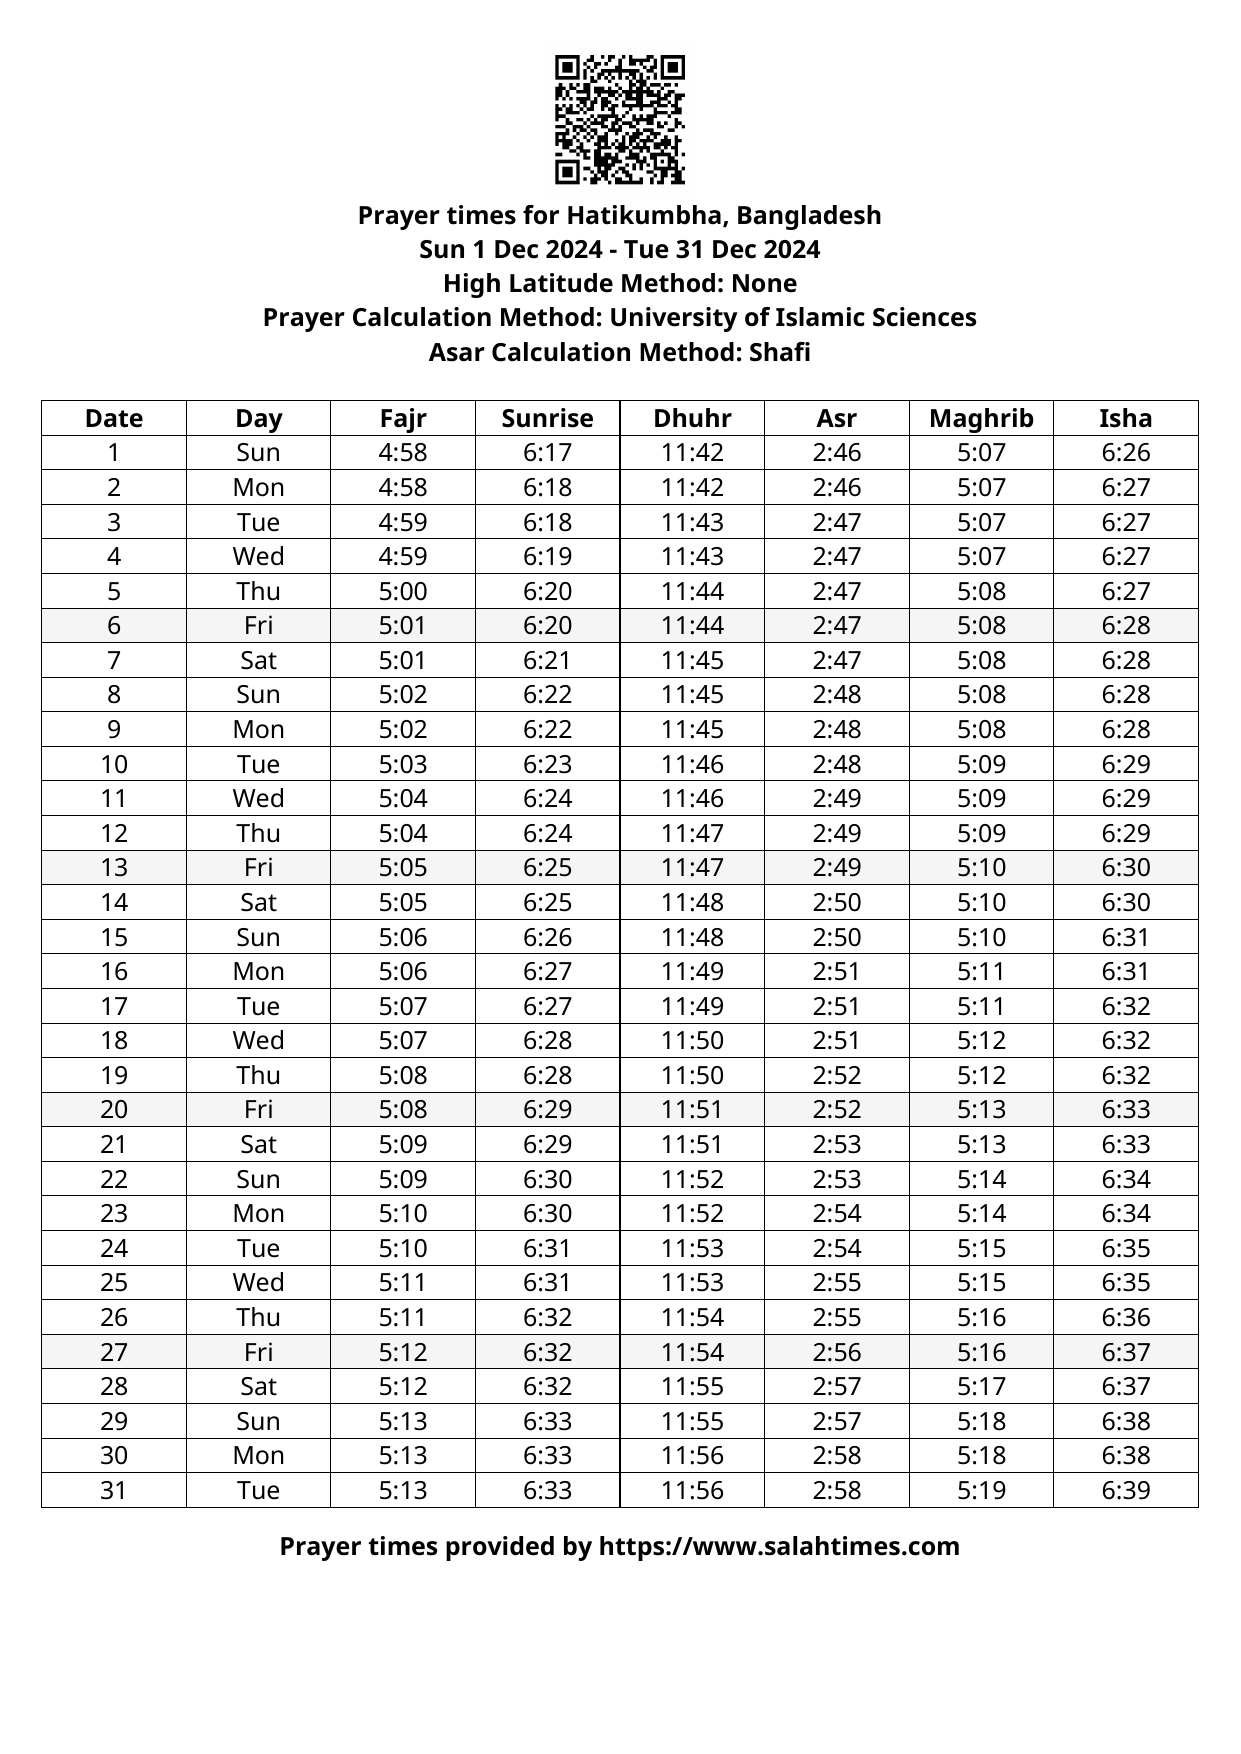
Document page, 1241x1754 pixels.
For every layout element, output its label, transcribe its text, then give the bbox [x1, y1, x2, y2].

table_cell 6:24 [476, 781, 619, 815]
table_cell 2:58 [765, 1473, 909, 1507]
table_cell 6:28 [1054, 643, 1198, 677]
table_cell 5:00 [331, 574, 475, 607]
table_cell Wed [187, 539, 330, 573]
table_cell 6:35 [1054, 1231, 1198, 1264]
table_cell 25 [42, 1266, 186, 1299]
table_cell 6:31 [476, 1266, 619, 1299]
table_cell 26 [42, 1300, 186, 1334]
table_cell 15 [42, 920, 186, 953]
table_cell 5:14 [910, 1162, 1053, 1195]
table_header Sunrise [476, 401, 619, 434]
table_cell Thu [187, 816, 330, 849]
table_cell 6:29 [1054, 816, 1198, 849]
table_cell 6:30 [1054, 885, 1198, 919]
table_cell 5:13 [331, 1473, 475, 1507]
table_cell 6:29 [1054, 747, 1198, 780]
table_cell Mon [187, 470, 330, 504]
table_cell 8 [42, 678, 186, 711]
table_cell 6:21 [476, 643, 619, 677]
table_cell 5:12 [331, 1335, 475, 1368]
table_cell 20 [42, 1093, 186, 1126]
table_cell 5:14 [910, 1196, 1053, 1230]
table_cell 11:45 [621, 712, 764, 746]
table_cell Sun [187, 678, 330, 711]
table_cell Fri [187, 609, 330, 642]
table_cell 5:08 [910, 643, 1053, 677]
table_cell 5:13 [331, 1404, 475, 1437]
table_cell 12 [42, 816, 186, 849]
table_cell Tue [187, 1473, 330, 1507]
table_cell 7 [42, 643, 186, 677]
table_cell 6:32 [1054, 1058, 1198, 1092]
table_cell 6:38 [1054, 1439, 1198, 1472]
table_cell 29 [42, 1404, 186, 1437]
table_cell 2:53 [765, 1162, 909, 1195]
table_cell 2:47 [765, 539, 909, 573]
table_cell 2:57 [765, 1369, 909, 1403]
text Prayer times for Hatikumbha, Bangladesh [42, 198, 1198, 232]
table_cell 5:18 [910, 1404, 1053, 1437]
table_cell 2:50 [765, 920, 909, 953]
table_cell 5:08 [910, 712, 1053, 746]
table_cell 6:33 [476, 1473, 619, 1507]
table_cell 28 [42, 1369, 186, 1403]
table_cell 2:54 [765, 1231, 909, 1264]
table_cell 6:29 [476, 1127, 619, 1161]
table_cell 5:07 [910, 470, 1053, 504]
table_cell 5:13 [910, 1093, 1053, 1126]
table_cell Mon [187, 954, 330, 988]
table_cell 5:06 [331, 920, 475, 953]
table_header Day [187, 401, 330, 434]
table_cell 5:10 [331, 1196, 475, 1230]
table_cell 2:51 [765, 1024, 909, 1057]
table_cell 13 [42, 851, 186, 884]
text Sun 1 Dec 2024 - Tue 31 Dec 2024 [42, 232, 1198, 266]
table_cell Mon [187, 712, 330, 746]
table_cell 5:08 [331, 1093, 475, 1126]
table_cell 11:50 [621, 1024, 764, 1057]
table_cell 5:12 [910, 1058, 1053, 1092]
table_cell 2:51 [765, 989, 909, 1022]
table_cell Sun [187, 1404, 330, 1437]
table_cell 1 [42, 436, 186, 469]
table_cell 11:56 [621, 1473, 764, 1507]
table_cell 5:10 [910, 920, 1053, 953]
table_cell 6:28 [1054, 609, 1198, 642]
table_cell Thu [187, 1300, 330, 1334]
table_cell 5:02 [331, 678, 475, 711]
table_cell 30 [42, 1439, 186, 1472]
table_cell Tue [187, 505, 330, 538]
table_cell 5:19 [910, 1473, 1053, 1507]
table_cell Sun [187, 920, 330, 953]
table_cell 6:23 [476, 747, 619, 780]
table_cell 9 [42, 712, 186, 746]
table_cell 24 [42, 1231, 186, 1264]
table_cell 5:09 [910, 747, 1053, 780]
table_cell 6:18 [476, 505, 619, 538]
table_cell 11:53 [621, 1231, 764, 1264]
table_cell 5:13 [331, 1439, 475, 1472]
table_cell 11:54 [621, 1335, 764, 1368]
table_cell 5 [42, 574, 186, 607]
table_cell 27 [42, 1335, 186, 1368]
table_cell Sat [187, 1127, 330, 1161]
table_cell 5:08 [910, 609, 1053, 642]
table_cell 11:46 [621, 781, 764, 815]
table_cell 5:10 [910, 885, 1053, 919]
table_cell 2:52 [765, 1058, 909, 1092]
table_cell 6:28 [476, 1058, 619, 1092]
table_cell 11:42 [621, 470, 764, 504]
table_cell 6:31 [1054, 954, 1198, 988]
table_cell 16 [42, 954, 186, 988]
table_cell 6:32 [476, 1300, 619, 1334]
table_cell 2:48 [765, 747, 909, 780]
table_cell 4:58 [331, 470, 475, 504]
table_cell 2:46 [765, 470, 909, 504]
table_cell 5:13 [910, 1127, 1053, 1161]
table_cell 14 [42, 885, 186, 919]
table_cell 5:03 [331, 747, 475, 780]
table_cell 11:56 [621, 1439, 764, 1472]
table_cell 5:09 [910, 816, 1053, 849]
table_cell 5:02 [331, 712, 475, 746]
table_cell 6:22 [476, 678, 619, 711]
table_cell Sat [187, 643, 330, 677]
table_cell 5:17 [910, 1369, 1053, 1403]
table_cell 6:37 [1054, 1335, 1198, 1368]
table_cell Fri [187, 1093, 330, 1126]
table_cell 11:42 [621, 436, 764, 469]
table_cell 5:01 [331, 609, 475, 642]
table_cell 11:47 [621, 851, 764, 884]
table_cell 4:58 [331, 436, 475, 469]
table_cell 6:19 [476, 539, 619, 573]
table_cell 17 [42, 989, 186, 1022]
table_cell 11:50 [621, 1058, 764, 1092]
table_cell 2:49 [765, 781, 909, 815]
table_cell 11:55 [621, 1404, 764, 1437]
table_cell 6:32 [1054, 1024, 1198, 1057]
table_cell 4:59 [331, 505, 475, 538]
table_cell 5:11 [331, 1300, 475, 1334]
table_cell 6:33 [1054, 1127, 1198, 1161]
table_cell 11:48 [621, 920, 764, 953]
table_cell 6:32 [476, 1335, 619, 1368]
table_cell 6:27 [1054, 505, 1198, 538]
table_cell 2:52 [765, 1093, 909, 1126]
table_cell 11:46 [621, 747, 764, 780]
table_cell 5:11 [331, 1266, 475, 1299]
table_cell 6:36 [1054, 1300, 1198, 1334]
table_cell 6:28 [1054, 678, 1198, 711]
table_cell 11:51 [621, 1093, 764, 1126]
table_cell 11:45 [621, 678, 764, 711]
table_cell 2:48 [765, 712, 909, 746]
table_cell 4:59 [331, 539, 475, 573]
text Asar Calculation Method: Shafi [42, 334, 1198, 368]
table_cell 5:07 [331, 1024, 475, 1057]
table_cell 6:33 [476, 1439, 619, 1472]
table_cell 5:01 [331, 643, 475, 677]
table_cell 11:51 [621, 1127, 764, 1161]
table_header Dhuhr [621, 401, 764, 434]
table_cell 5:05 [331, 851, 475, 884]
table_cell 6:25 [476, 851, 619, 884]
table_cell 6:18 [476, 470, 619, 504]
table_cell 6:17 [476, 436, 619, 469]
table_cell 2:56 [765, 1335, 909, 1368]
table_cell 5:08 [910, 678, 1053, 711]
table_cell 23 [42, 1196, 186, 1230]
table_cell 6:28 [476, 1024, 619, 1057]
table_cell 2:49 [765, 851, 909, 884]
table_cell 6:30 [1054, 851, 1198, 884]
table_cell 10 [42, 747, 186, 780]
table_cell 5:16 [910, 1335, 1053, 1368]
table_cell Wed [187, 1266, 330, 1299]
table_cell 5:06 [331, 954, 475, 988]
table_cell 2 [42, 470, 186, 504]
table_cell 5:18 [910, 1439, 1053, 1472]
table_cell 2:55 [765, 1300, 909, 1334]
table_cell 6:25 [476, 885, 619, 919]
table_cell 6:33 [1054, 1093, 1198, 1126]
table_cell 5:09 [910, 781, 1053, 815]
picture [542, 41, 699, 198]
table_cell 6:27 [1054, 470, 1198, 504]
table_cell 6:32 [476, 1369, 619, 1403]
table_cell 3 [42, 505, 186, 538]
table_cell 5:08 [331, 1058, 475, 1092]
table_cell Sun [187, 1162, 330, 1195]
table_cell 6 [42, 609, 186, 642]
table_cell 19 [42, 1058, 186, 1092]
table_cell 2:53 [765, 1127, 909, 1161]
text High Latitude Method: None [42, 266, 1198, 300]
table_cell 2:50 [765, 885, 909, 919]
table_cell 6:20 [476, 609, 619, 642]
table_cell Mon [187, 1439, 330, 1472]
table_cell 2:49 [765, 816, 909, 849]
table_cell 6:29 [1054, 781, 1198, 815]
table_cell 4 [42, 539, 186, 573]
table_cell 2:54 [765, 1196, 909, 1230]
table_cell 6:34 [1054, 1162, 1198, 1195]
table_cell 5:10 [910, 851, 1053, 884]
table_cell 6:31 [1054, 920, 1198, 953]
table_cell 11:44 [621, 574, 764, 607]
text Prayer times provided by https://www.salahtimes.com [42, 1528, 1198, 1563]
table_cell 6:30 [476, 1196, 619, 1230]
table_cell 5:10 [331, 1231, 475, 1264]
table_cell Wed [187, 781, 330, 815]
table_header Maghrib [910, 401, 1053, 434]
table_cell 5:04 [331, 816, 475, 849]
table_cell 5:09 [331, 1127, 475, 1161]
table_cell 5:09 [331, 1162, 475, 1195]
table_cell 5:07 [910, 539, 1053, 573]
table_cell 18 [42, 1024, 186, 1057]
table_cell 6:27 [1054, 574, 1198, 607]
table_cell Fri [187, 851, 330, 884]
table_cell 6:26 [1054, 436, 1198, 469]
table_cell 6:37 [1054, 1369, 1198, 1403]
table_cell 5:15 [910, 1266, 1053, 1299]
table_cell 5:07 [910, 436, 1053, 469]
table_cell Sat [187, 885, 330, 919]
table_cell 6:27 [476, 989, 619, 1022]
table_cell 2:47 [765, 505, 909, 538]
table_cell 5:07 [910, 505, 1053, 538]
table_cell 5:08 [910, 574, 1053, 607]
table_cell 2:57 [765, 1404, 909, 1437]
text Prayer Calculation Method: University of Islamic Sciences [42, 300, 1198, 334]
table_cell Thu [187, 1058, 330, 1092]
table_cell 6:38 [1054, 1404, 1198, 1437]
table_cell 2:58 [765, 1439, 909, 1472]
table_cell 11:54 [621, 1300, 764, 1334]
table_cell 5:12 [331, 1369, 475, 1403]
table_cell 2:47 [765, 609, 909, 642]
table_cell 5:12 [910, 1024, 1053, 1057]
table_cell 6:28 [1054, 712, 1198, 746]
table_cell 11:43 [621, 505, 764, 538]
table_cell 6:39 [1054, 1473, 1198, 1507]
table_cell 2:55 [765, 1266, 909, 1299]
table_cell 6:27 [476, 954, 619, 988]
table_cell Sun [187, 436, 330, 469]
table_cell 11:55 [621, 1369, 764, 1403]
table_cell 6:30 [476, 1162, 619, 1195]
table_cell 11:48 [621, 885, 764, 919]
table_cell 6:29 [476, 1093, 619, 1126]
table_cell 11:52 [621, 1162, 764, 1195]
table_cell 22 [42, 1162, 186, 1195]
table_cell 6:26 [476, 920, 619, 953]
table_cell 11:52 [621, 1196, 764, 1230]
table_cell 11:45 [621, 643, 764, 677]
table_cell 5:04 [331, 781, 475, 815]
table_cell 2:48 [765, 678, 909, 711]
table_cell 5:16 [910, 1300, 1053, 1334]
table_cell 6:35 [1054, 1266, 1198, 1299]
table_cell 6:33 [476, 1404, 619, 1437]
table_cell Mon [187, 1196, 330, 1230]
table_cell Tue [187, 989, 330, 1022]
table_cell 2:51 [765, 954, 909, 988]
table_cell 31 [42, 1473, 186, 1507]
table_cell 5:05 [331, 885, 475, 919]
table_cell Tue [187, 747, 330, 780]
table_header Fajr [331, 401, 475, 434]
table_cell 5:11 [910, 989, 1053, 1022]
table_cell 5:11 [910, 954, 1053, 988]
table_cell 2:47 [765, 574, 909, 607]
table_cell 11:53 [621, 1266, 764, 1299]
table_cell Sat [187, 1369, 330, 1403]
table_cell 6:24 [476, 816, 619, 849]
table_header Isha [1054, 401, 1198, 434]
table_cell Fri [187, 1335, 330, 1368]
table_cell 6:32 [1054, 989, 1198, 1022]
table_cell 11:49 [621, 989, 764, 1022]
table_cell 21 [42, 1127, 186, 1161]
table_cell Wed [187, 1024, 330, 1057]
table_cell 6:34 [1054, 1196, 1198, 1230]
table_cell 2:46 [765, 436, 909, 469]
table_cell 5:07 [331, 989, 475, 1022]
table_cell 6:22 [476, 712, 619, 746]
table_cell 11:49 [621, 954, 764, 988]
table_cell 5:15 [910, 1231, 1053, 1264]
table_cell Tue [187, 1231, 330, 1264]
table_cell 2:47 [765, 643, 909, 677]
table_cell 6:20 [476, 574, 619, 607]
table_cell 11 [42, 781, 186, 815]
table_cell 11:44 [621, 609, 764, 642]
table_header Asr [765, 401, 909, 434]
table_header Date [42, 401, 186, 434]
table_cell 6:31 [476, 1231, 619, 1264]
table_cell 11:47 [621, 816, 764, 849]
table_cell 11:43 [621, 539, 764, 573]
table_cell 6:27 [1054, 539, 1198, 573]
table_cell Thu [187, 574, 330, 607]
